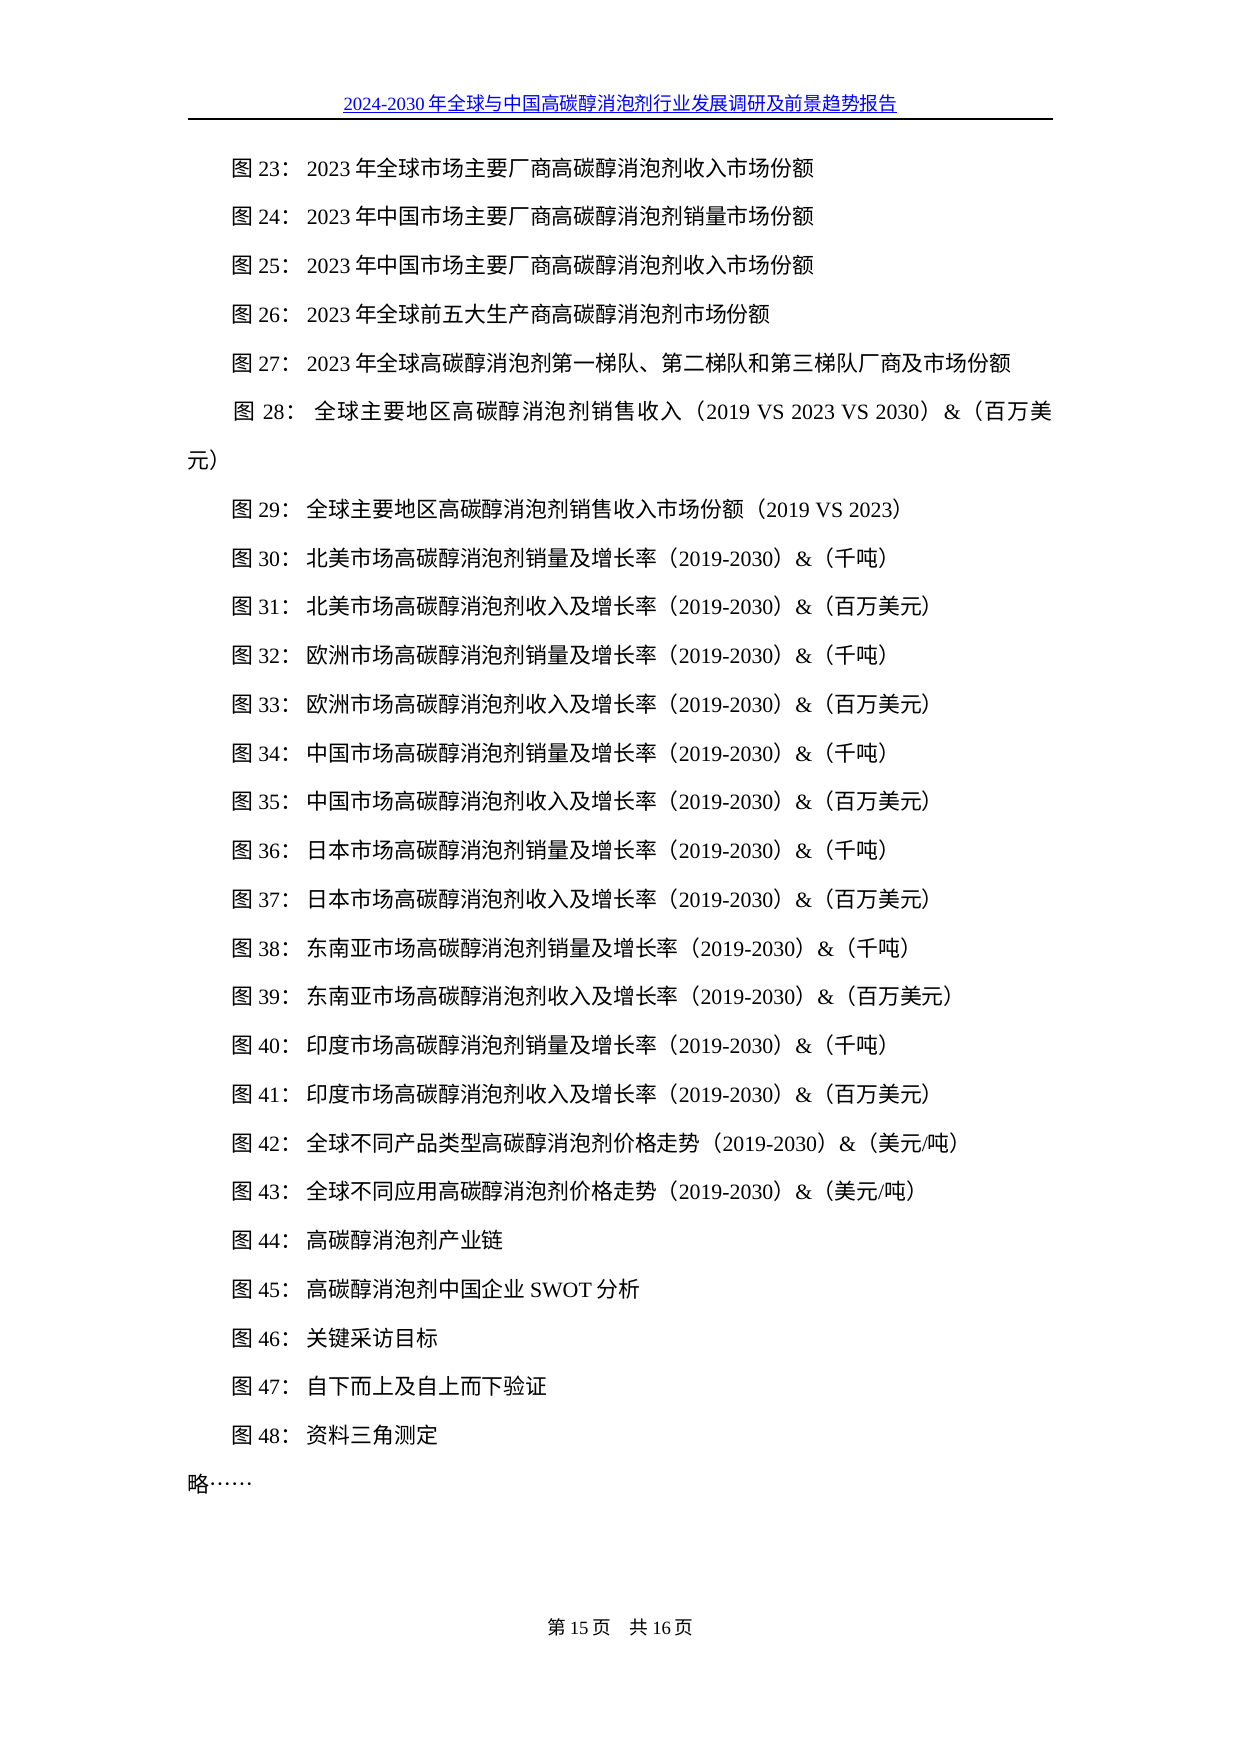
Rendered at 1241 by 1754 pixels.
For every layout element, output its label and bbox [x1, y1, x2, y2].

text [187, 150, 1053, 1499]
